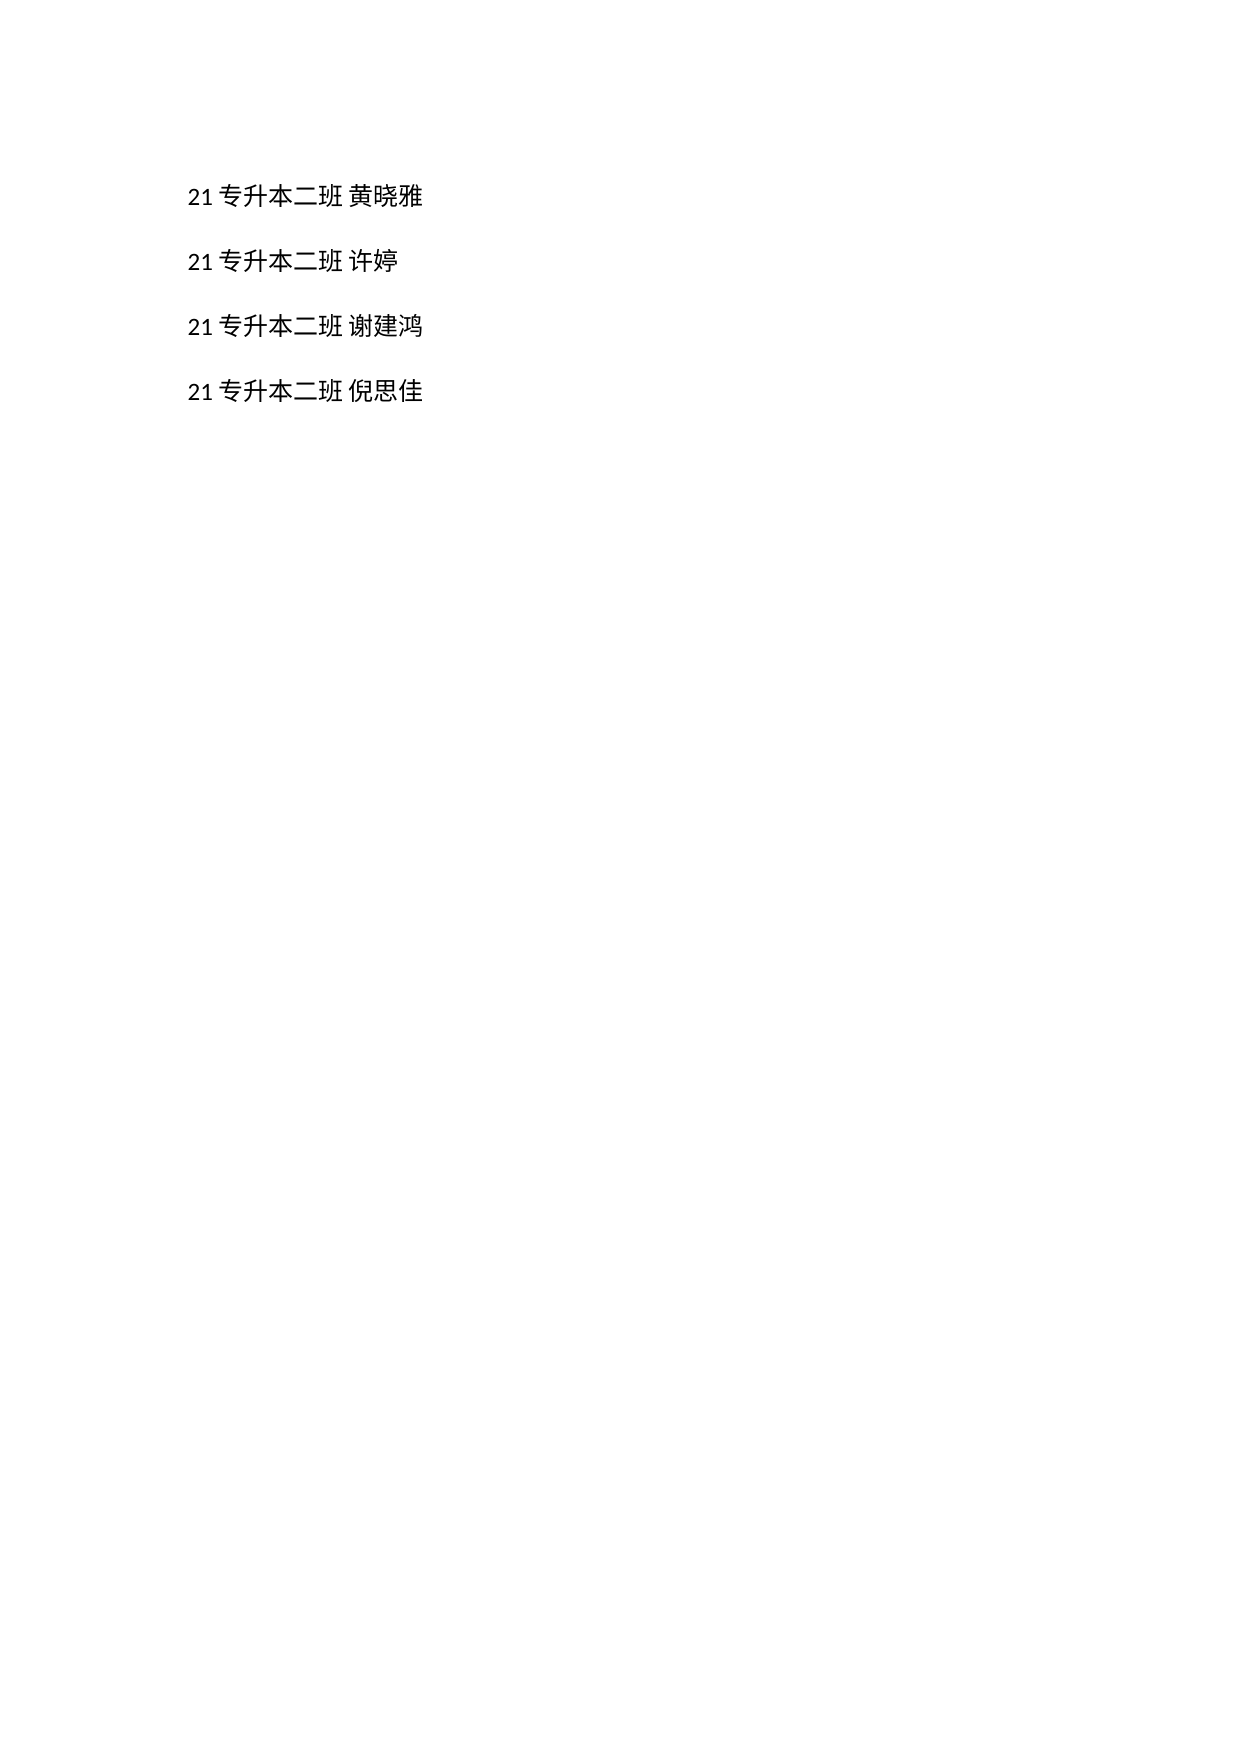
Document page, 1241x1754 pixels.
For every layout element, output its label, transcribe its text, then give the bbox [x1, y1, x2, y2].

text 21专升本二班 倪思佳 [187, 357, 1053, 422]
text 21专升本二班 谢建鸿 [187, 292, 1053, 357]
text 21专升本二班 许婷 [187, 227, 1053, 292]
text 21专升本二班 黄晓雅 [187, 162, 1053, 227]
